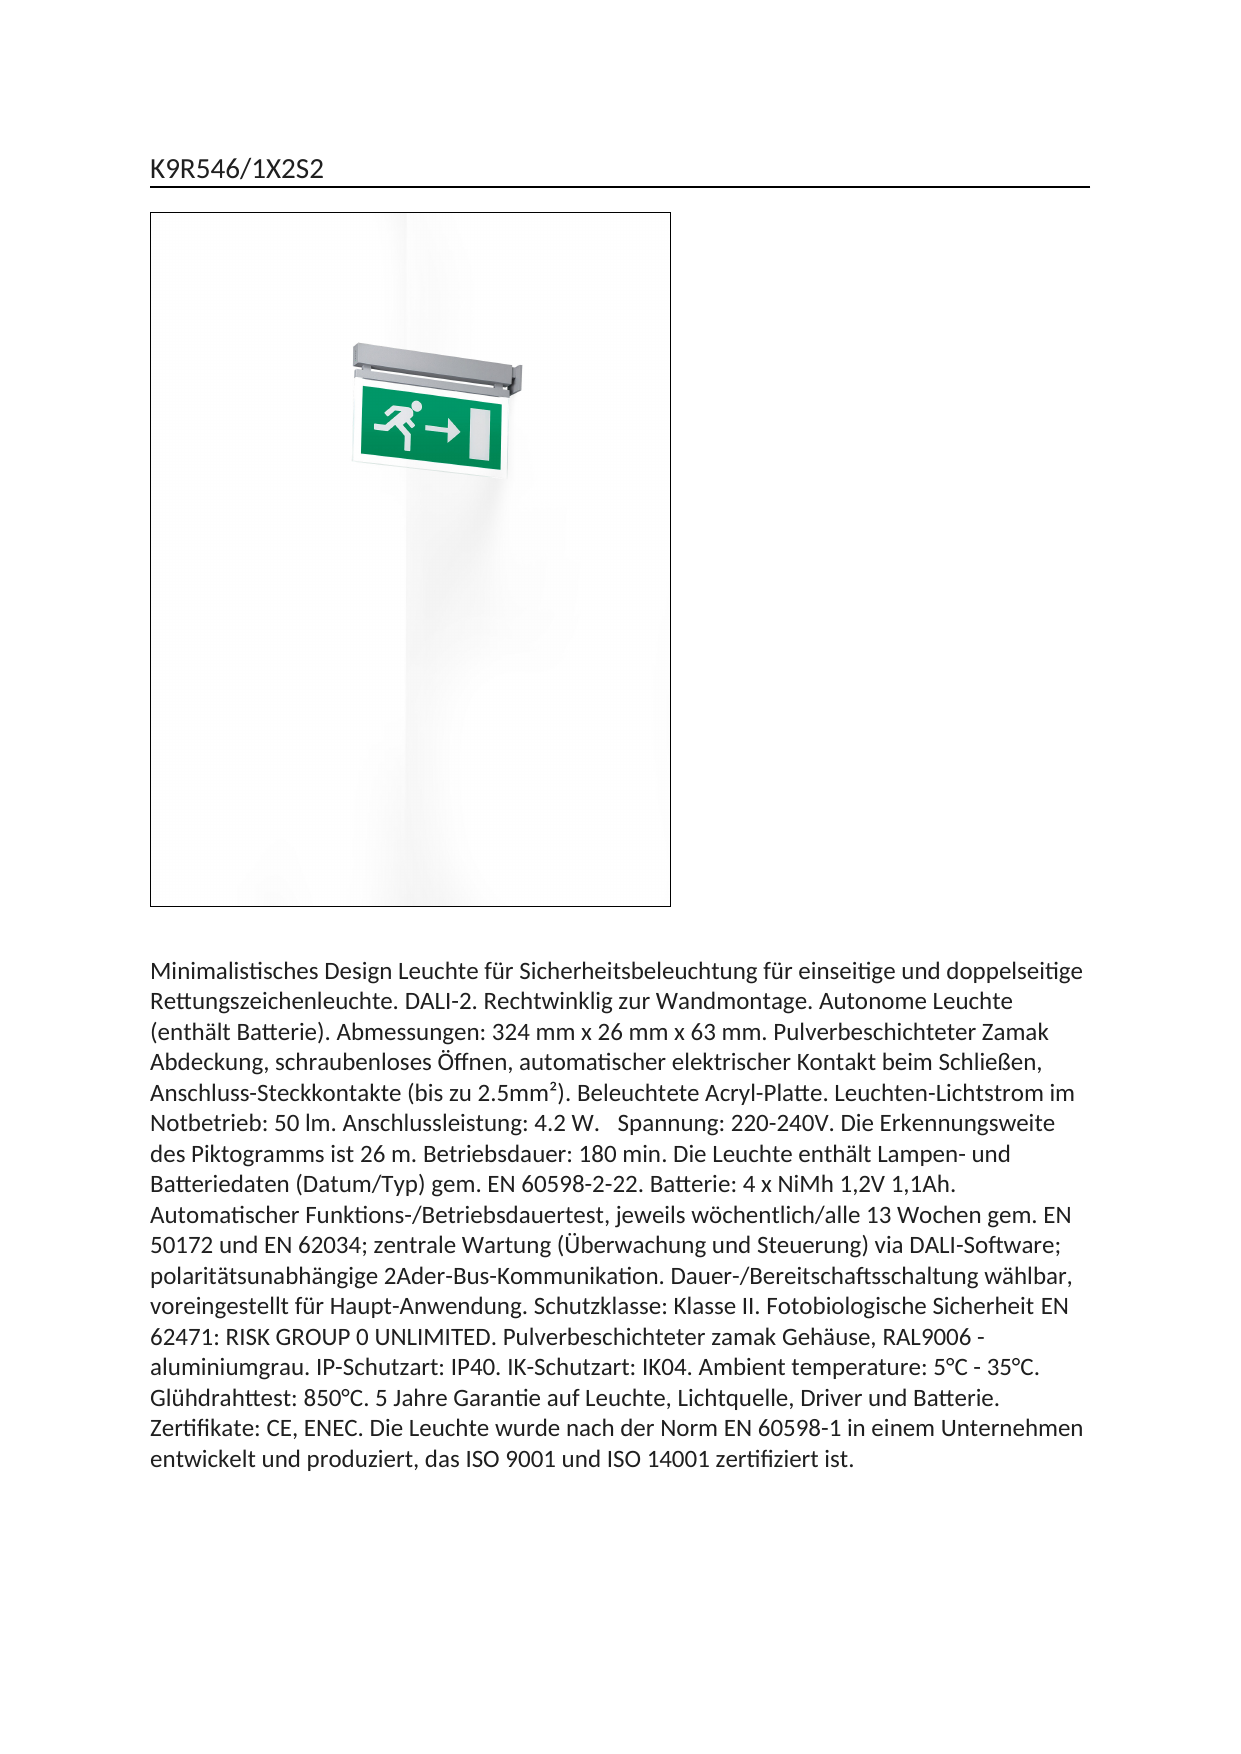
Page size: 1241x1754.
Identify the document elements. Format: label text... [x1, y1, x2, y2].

picture [151, 213, 670, 906]
text K9R546/1X2S2 [150, 150, 1090, 186]
text Minimalistisches Design Leuchte für Sicherheitsbeleuchtung für einseitige und doppelseitige Rettungszeichenleuchte. DALI-2. Rechtwinklig zur Wandmontage. Autonome Leuchte (enthält Batterie). Abmessungen: 324 mm x 26 mm x 63 mm. Pulverbeschichteter Zamak Abdeckung, schraubenloses Öffnen, automatischer elektrischer Kontakt beim Schließen, Anschluss-Steckkontakte (bis zu 2.5mm²). Beleuchtete Acryl-Platte. Leuchten-Lichtstrom im Notbetrieb: 50 lm. Anschlussleistung: 4.2 W. Spannung: 220-240V. Die Erkennungsweite des Piktogramms ist 26 m. Betriebsdauer: 180 min. Die Leuchte enthält Lampen- und Batteriedaten (Datum/Typ) gem. EN 60598-2-22. Batterie: 4 x NiMh 1,2V 1,1Ah. Automatischer Funktions-/Betriebsdauertest, jeweils wöchentlich/alle 13 Wochen gem. EN 50172 und EN 62034; zentrale Wartung (Überwachung und Steuerung) via DALI-Software; polaritätsunabhängige 2Ader-Bus-Kommunikation. Dauer-/Bereitschaftsschaltung wählbar, voreingestellt für Haupt-Anwendung. Schutzklasse: Klasse II. Fotobiologische Sicherheit EN 62471: RISK GROUP 0 UNLIMITED. Pulverbeschichteter zamak Gehäuse, RAL9006 - aluminiumgrau. IP-Schutzart: IP40. IK-Schutzart: IK04. Ambient temperature: 5°C - 35°C. Glühdrahttest: 850°C. 5 Jahre Garantie auf Leuchte, Lichtquelle, Driver und Batterie. Zertifikate: CE, ENEC. Die Leuchte wurde nach der Norm EN 60598-1 in einem Unternehmen entwickelt und produziert, das ISO 9001 und ISO 14001 zertifiziert ist. [150, 955, 1090, 1474]
